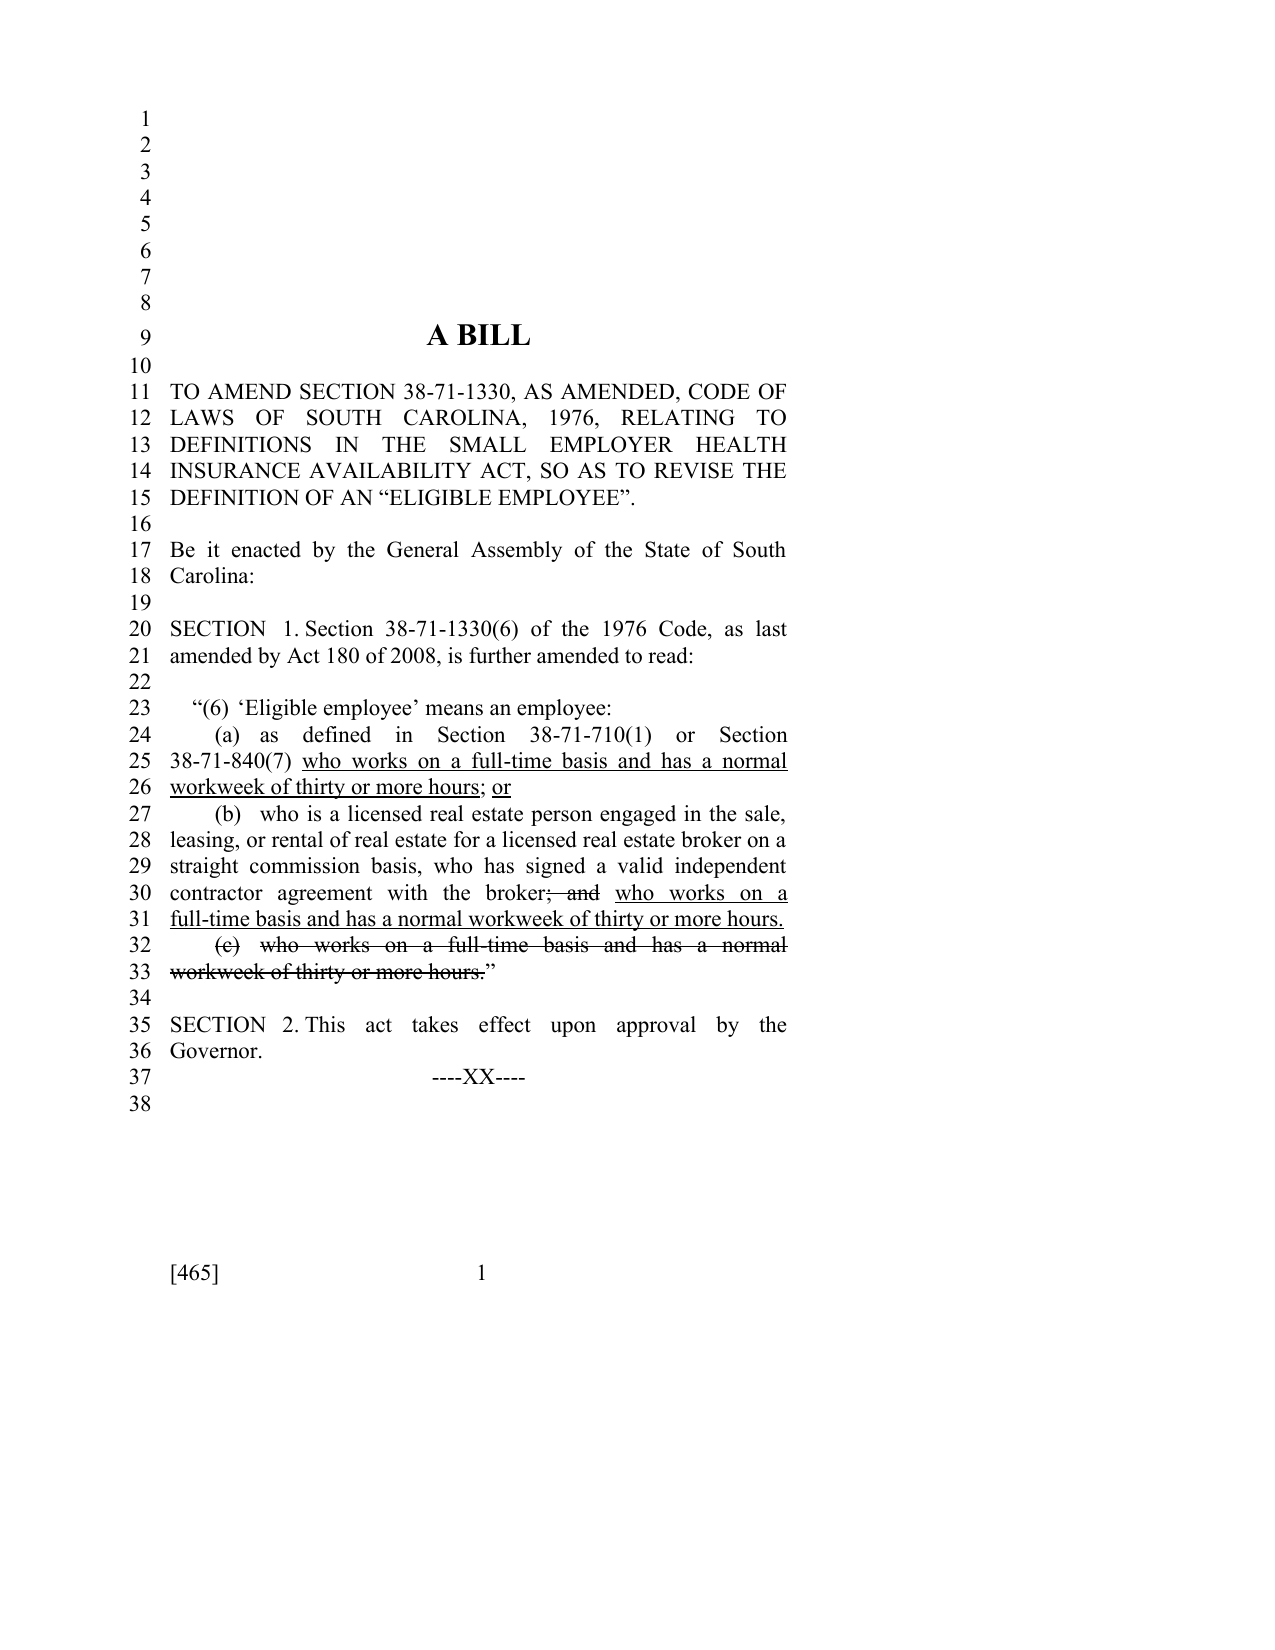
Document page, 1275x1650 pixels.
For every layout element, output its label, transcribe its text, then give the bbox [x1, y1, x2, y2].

text SECTION 1. Section 38-71-1330(6) of the 1976 Code, as last amended by Act 180 of 2008, is further amended to read: [169, 615, 787, 668]
text TO AMEND SECTION 38-71-1330, AS AMENDED, CODE OF LAWS OF SOUTH CAROLINA, 1976, RELATING TO DEFINITIONS IN THE SMALL EMPLOYER HEALTH INSURANCE AVAILABILITY ACT, SO AS TO REVISE THE DEFINITION OF AN “ELIGIBLE EMPLOYEE”. [169, 378, 787, 510]
text (b) who is a licensed real estate person engaged in the sale, leasing, or rental of real estate for a licensed real estate broker on a straight commission basis, who has signed a valid independent contractor agreement with the broker; and who works on a full-time basis and has a normal workweek of thirty or more hours. [169, 800, 787, 932]
text Be it enacted by the General Assembly of the State of South Carolina: [169, 536, 787, 589]
text “(6) ‘Eligible employee’ means an employee: [169, 694, 787, 721]
text SECTION 2. This act takes effect upon approval by the Governor. [169, 1011, 787, 1063]
text (a) as defined in Section 38-71-710(1) or Section 38-71-840(7) who works on a full-time basis and has a normal workweek of thirty or more hours; or [169, 721, 787, 800]
text A BILL [169, 316, 787, 352]
text ----XX---- [169, 1063, 787, 1090]
text (c) who works on a full-time basis and has a normal workweek of thirty or more hours.” [169, 932, 787, 984]
